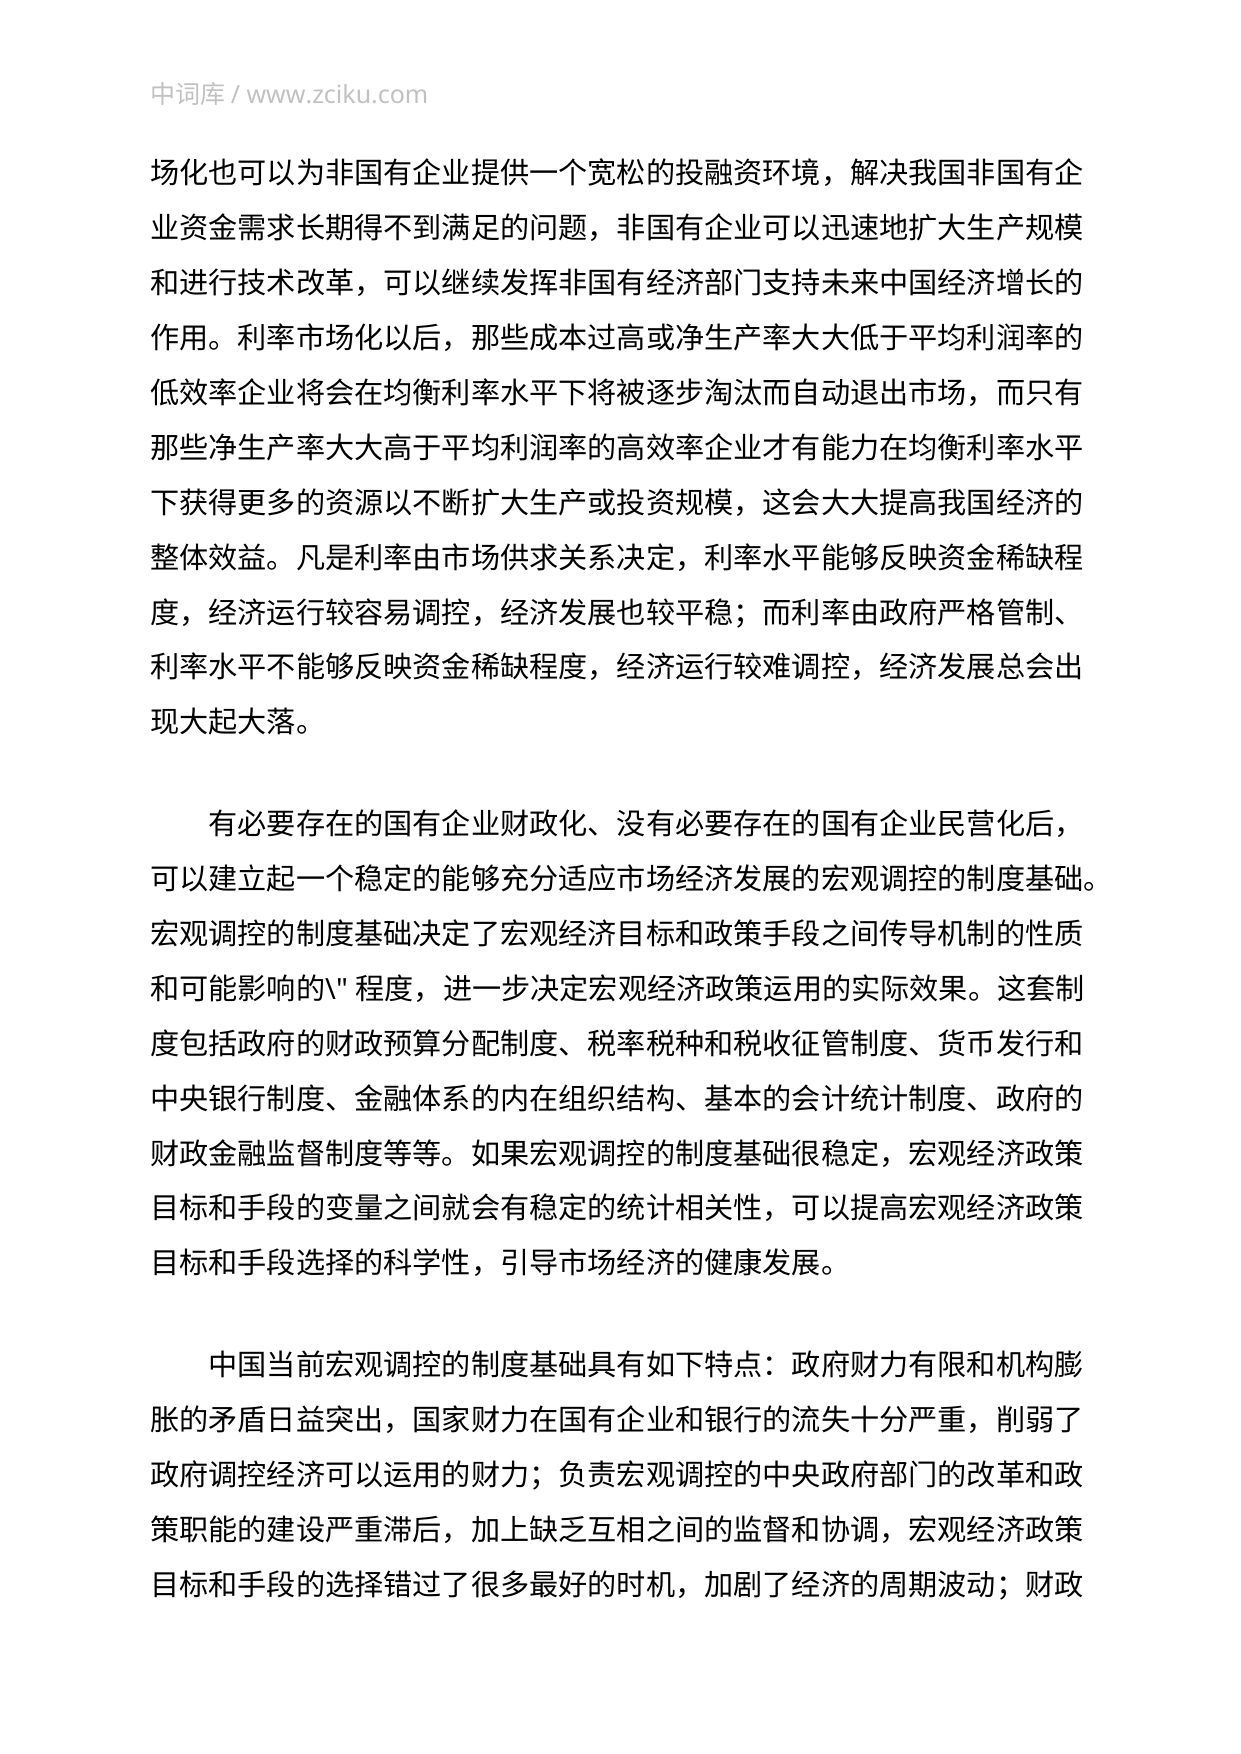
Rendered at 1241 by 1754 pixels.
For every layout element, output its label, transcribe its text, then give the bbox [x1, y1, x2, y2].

text 有必要存在的国有企业财政化、没有必要存在的国有企业民营化后，可以建立起一个稳定的能够充分适应市场经济发展的宏观调控的制度基础。宏观调控的制度基础决定了宏观经济目标和政策手段之间传导机制的性质和可能影响的\" 程度，进一步决定宏观经济政策运用的实际效果。这套制度包括政府的财政预算分配制度、税率税种和税收征管制度、货币发行和中央银行制度、金融体系的内在组织结构、基本的会计统计制度、政府的财政金融监督制度等等。如果宏观调控的制度基础很稳定，宏观经济政策目标和手段的变量之间就会有稳定的统计相关性，可以提高宏观经济政策目标和手段选择的科学性，引导市场经济的健康发展。 [150, 801, 1090, 1282]
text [150, 150, 1090, 741]
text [150, 1342, 1090, 1604]
